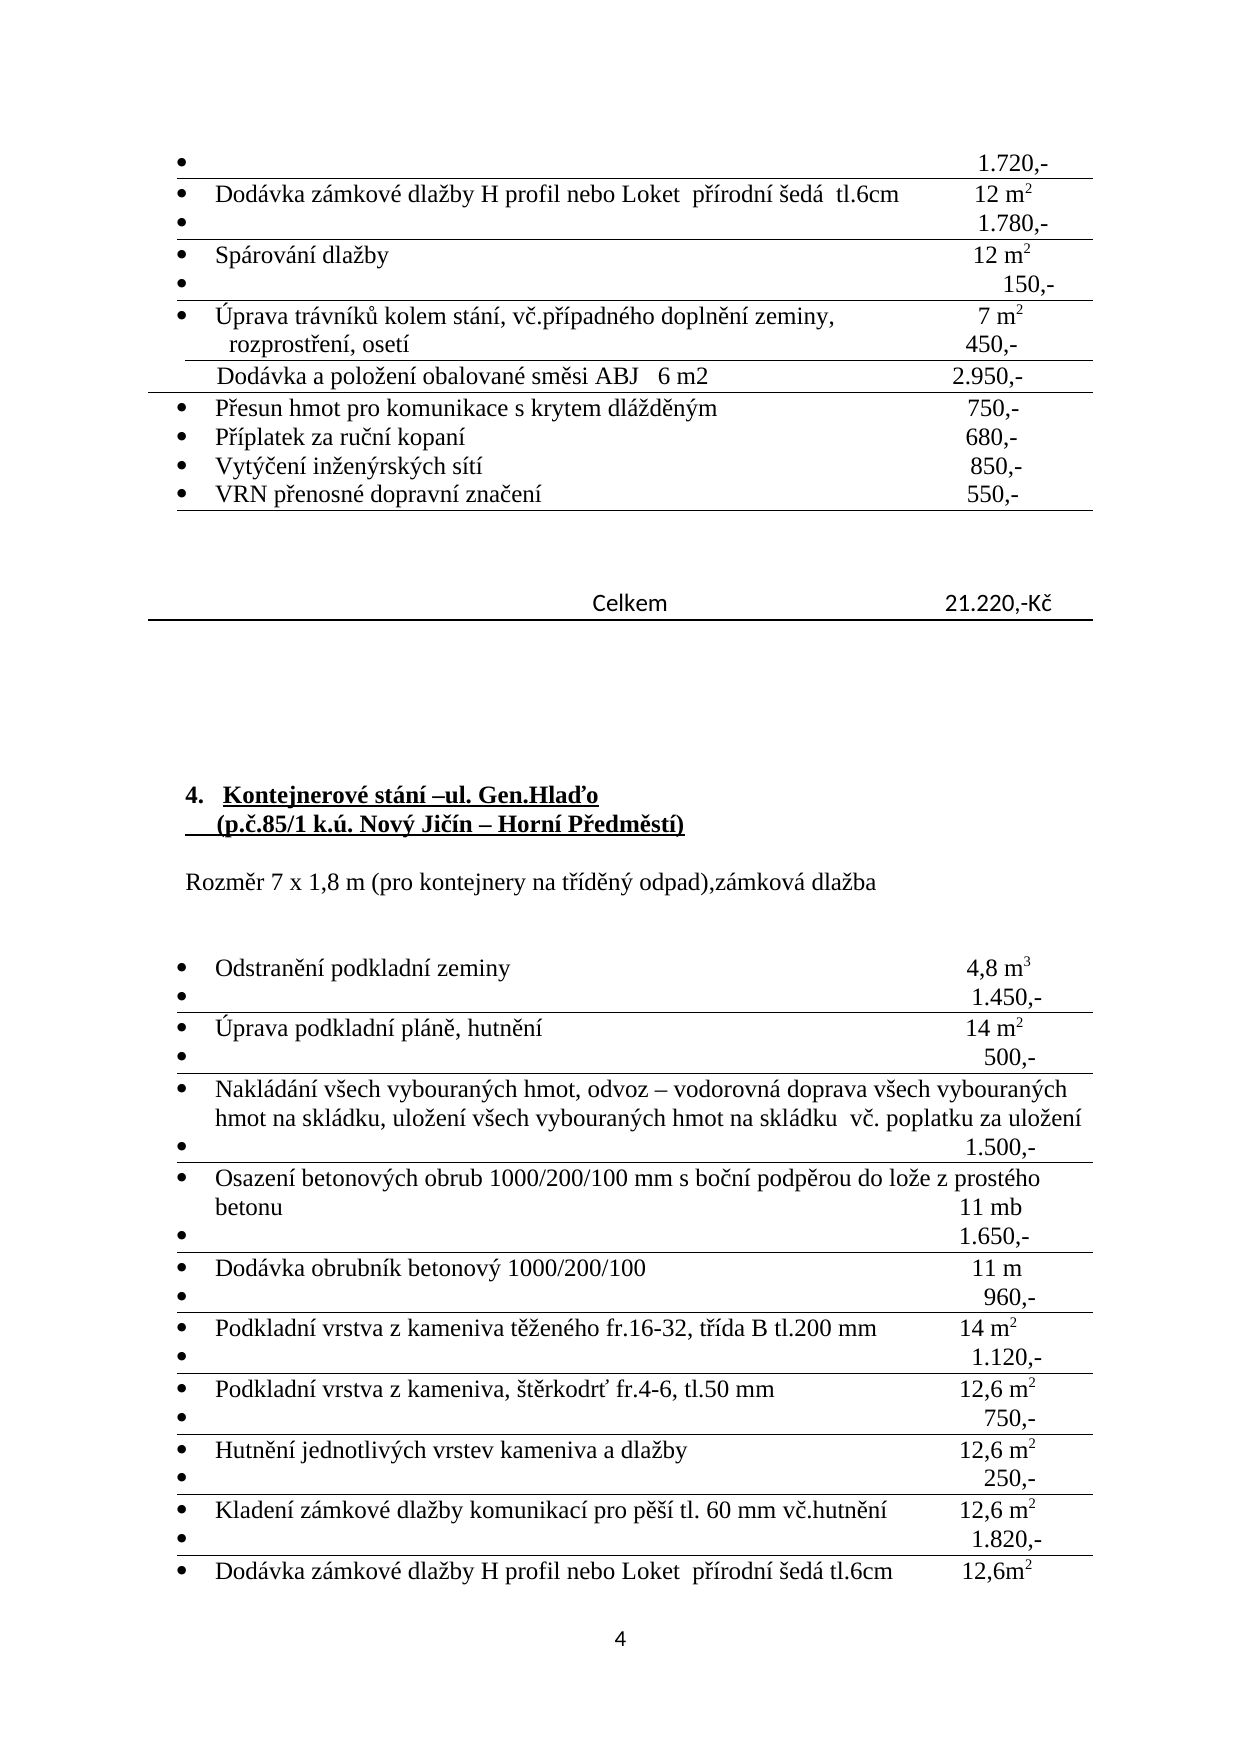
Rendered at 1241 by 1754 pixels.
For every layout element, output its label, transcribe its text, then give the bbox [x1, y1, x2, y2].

list Spárování dlažby 12 m2 [177, 240, 1093, 269]
list Osazení betonových obrub 1000/200/100 mm s boční podpěrou do lože z prostého betonu 11 mb [177, 1163, 1093, 1221]
list Kladení zámkové dlažby komunikací pro pěší tl. 60 mm vč.hutnění 12,6 m2 [177, 1495, 1093, 1524]
list Hutnění jednotlivých vrstev kameniva a dlažby 12,6 m2 [177, 1435, 1093, 1463]
list VRN přenosné dopravní značení 550,- [177, 479, 1093, 510]
list Úprava trávníků kolem stání, vč.případného doplnění zeminy, 7 m2 [177, 301, 1093, 329]
list Dodávka zámkové dlažby H profil nebo Loket přírodní šedá tl.6cm 12 m2 [177, 179, 1093, 208]
text (p.č.85/1 k.ú. Nový Jičín – Horní Předměstí) [185, 809, 1093, 838]
list 150,- [177, 269, 1093, 300]
text Dodávka a položení obalované směsi ABJ 6 m2 2.950,- [148, 361, 1093, 392]
list 1.450,- [177, 982, 1093, 1012]
list Příplatek za ruční kopaní 680,- [177, 422, 1093, 451]
list Podkladní vrstva z kameniva, štěrkodrť fr.4-6, tl.50 mm 12,6 m2 [177, 1374, 1093, 1403]
list 1.650,- [177, 1221, 1093, 1252]
list Úprava podkladní pláně, hutnění 14 m2 [177, 1013, 1093, 1042]
list 960,- [177, 1282, 1093, 1312]
list Podkladní vrstva z kameniva těženého fr.16-32, třída B tl.200 mm 14 m2 [177, 1313, 1093, 1342]
list Kontejnerové stání –ul. Gen.Hlaďo [185, 780, 1093, 809]
list 500,- [177, 1042, 1093, 1073]
text Celkem 21.220,-Kč [148, 587, 1093, 619]
list 1.720,- [177, 148, 1093, 178]
text Rozměr 7 x 1,8 m (pro kontejnery na tříděný odpad),zámková dlažba [148, 867, 1093, 895]
list 1.500,- [177, 1132, 1093, 1162]
list Přesun hmot pro komunikace s krytem dlážděným 750,- [177, 393, 1093, 422]
text rozprostření, osetí 450,- [185, 329, 1093, 360]
list Nakládání všech vybouraných hmot, odvoz – vodorovná doprava všech vybouraných hmot na skládku, uložení všech vybouraných hmot na skládku vč. poplatku za uložení [177, 1074, 1093, 1132]
list 1.120,- [177, 1342, 1093, 1373]
list Dodávka obrubník betonový 1000/200/100 11 m [177, 1253, 1093, 1282]
list 1.820,- [177, 1524, 1093, 1555]
list 250,- [177, 1463, 1093, 1494]
list 1.780,- [177, 208, 1093, 239]
list Dodávka zámkové dlažby H profil nebo Loket přírodní šedá tl.6cm 12,6m2 [177, 1556, 1093, 1585]
list Vytýčení inženýrských sítí 850,- [177, 451, 1093, 479]
list Odstranění podkladní zeminy 4,8 m3 [177, 953, 1093, 982]
list 750,- [177, 1403, 1093, 1434]
